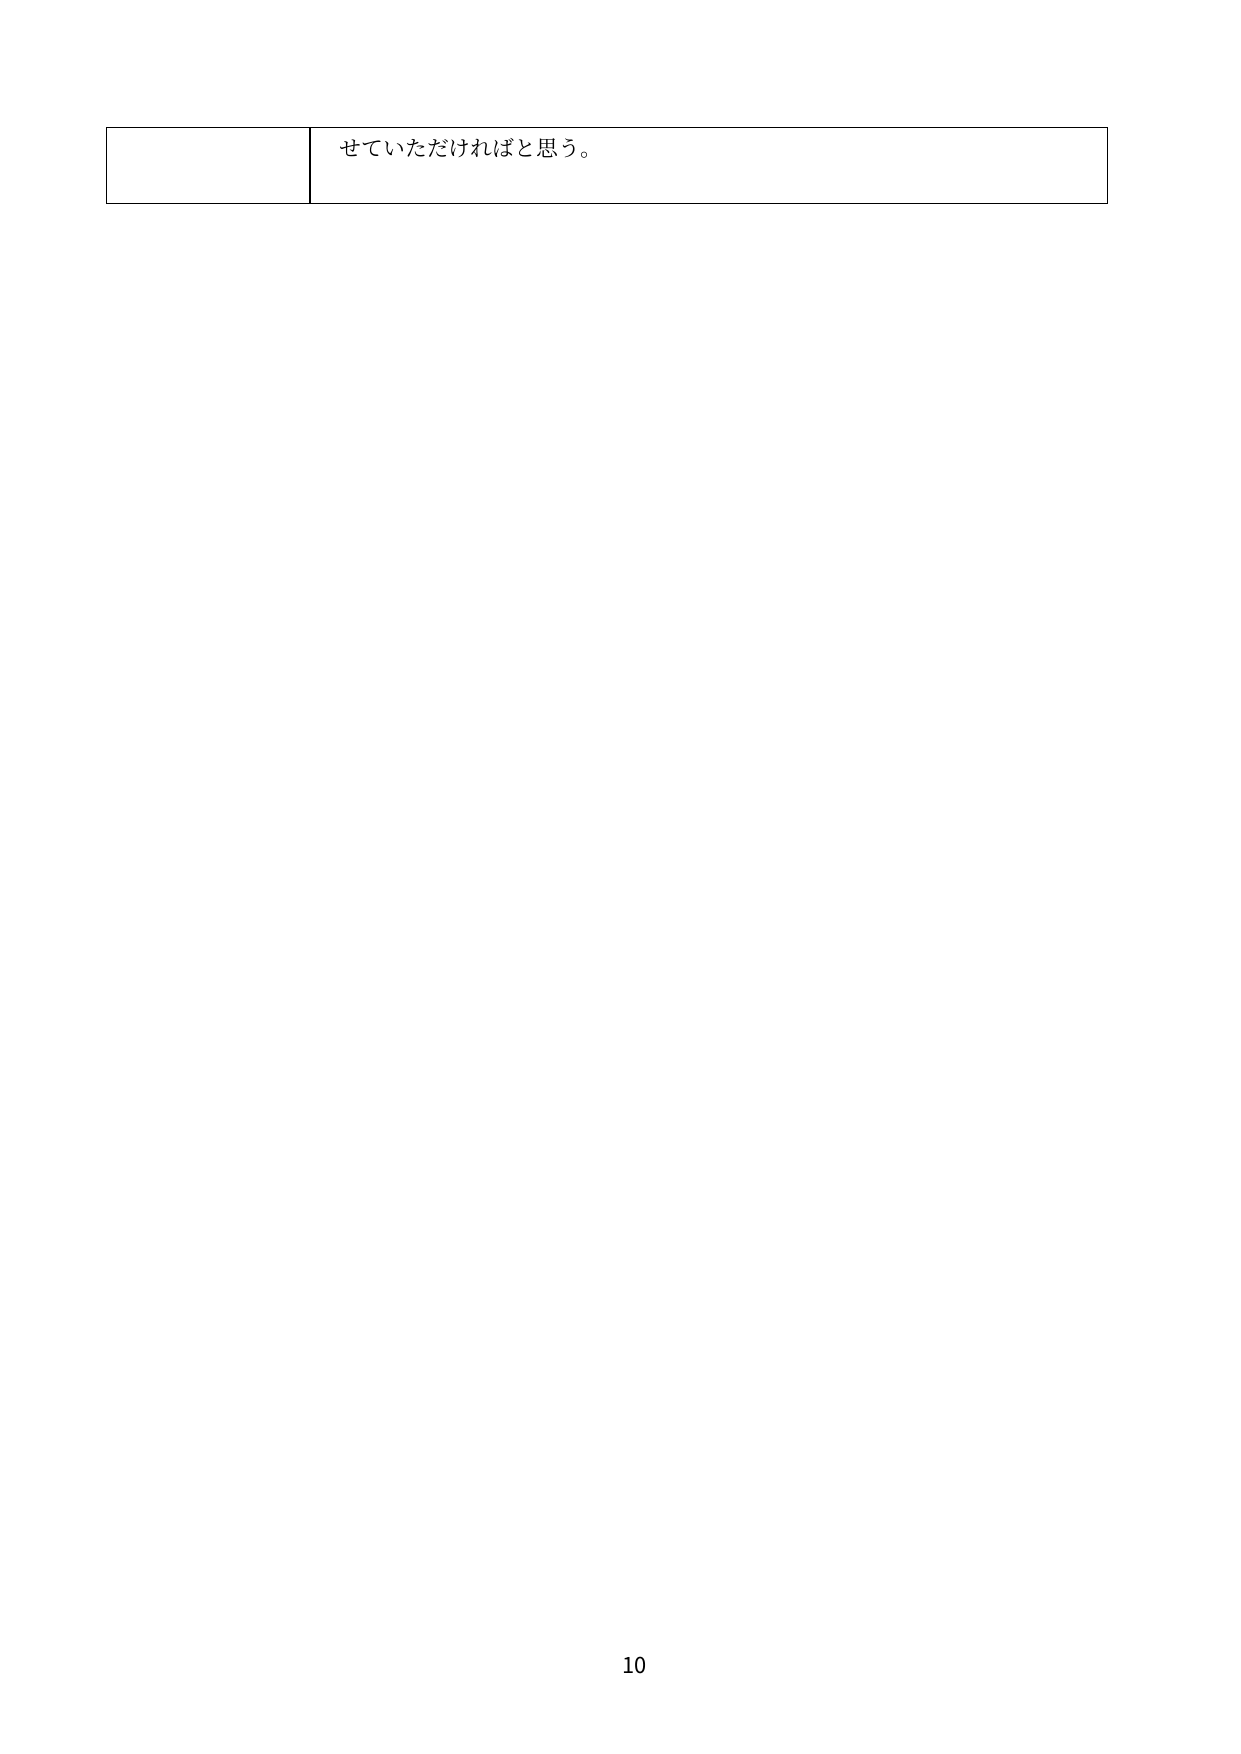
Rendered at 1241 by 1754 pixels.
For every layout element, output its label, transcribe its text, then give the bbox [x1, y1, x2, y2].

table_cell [311, 128, 1107, 203]
table_cell 会長 [107, 128, 309, 203]
